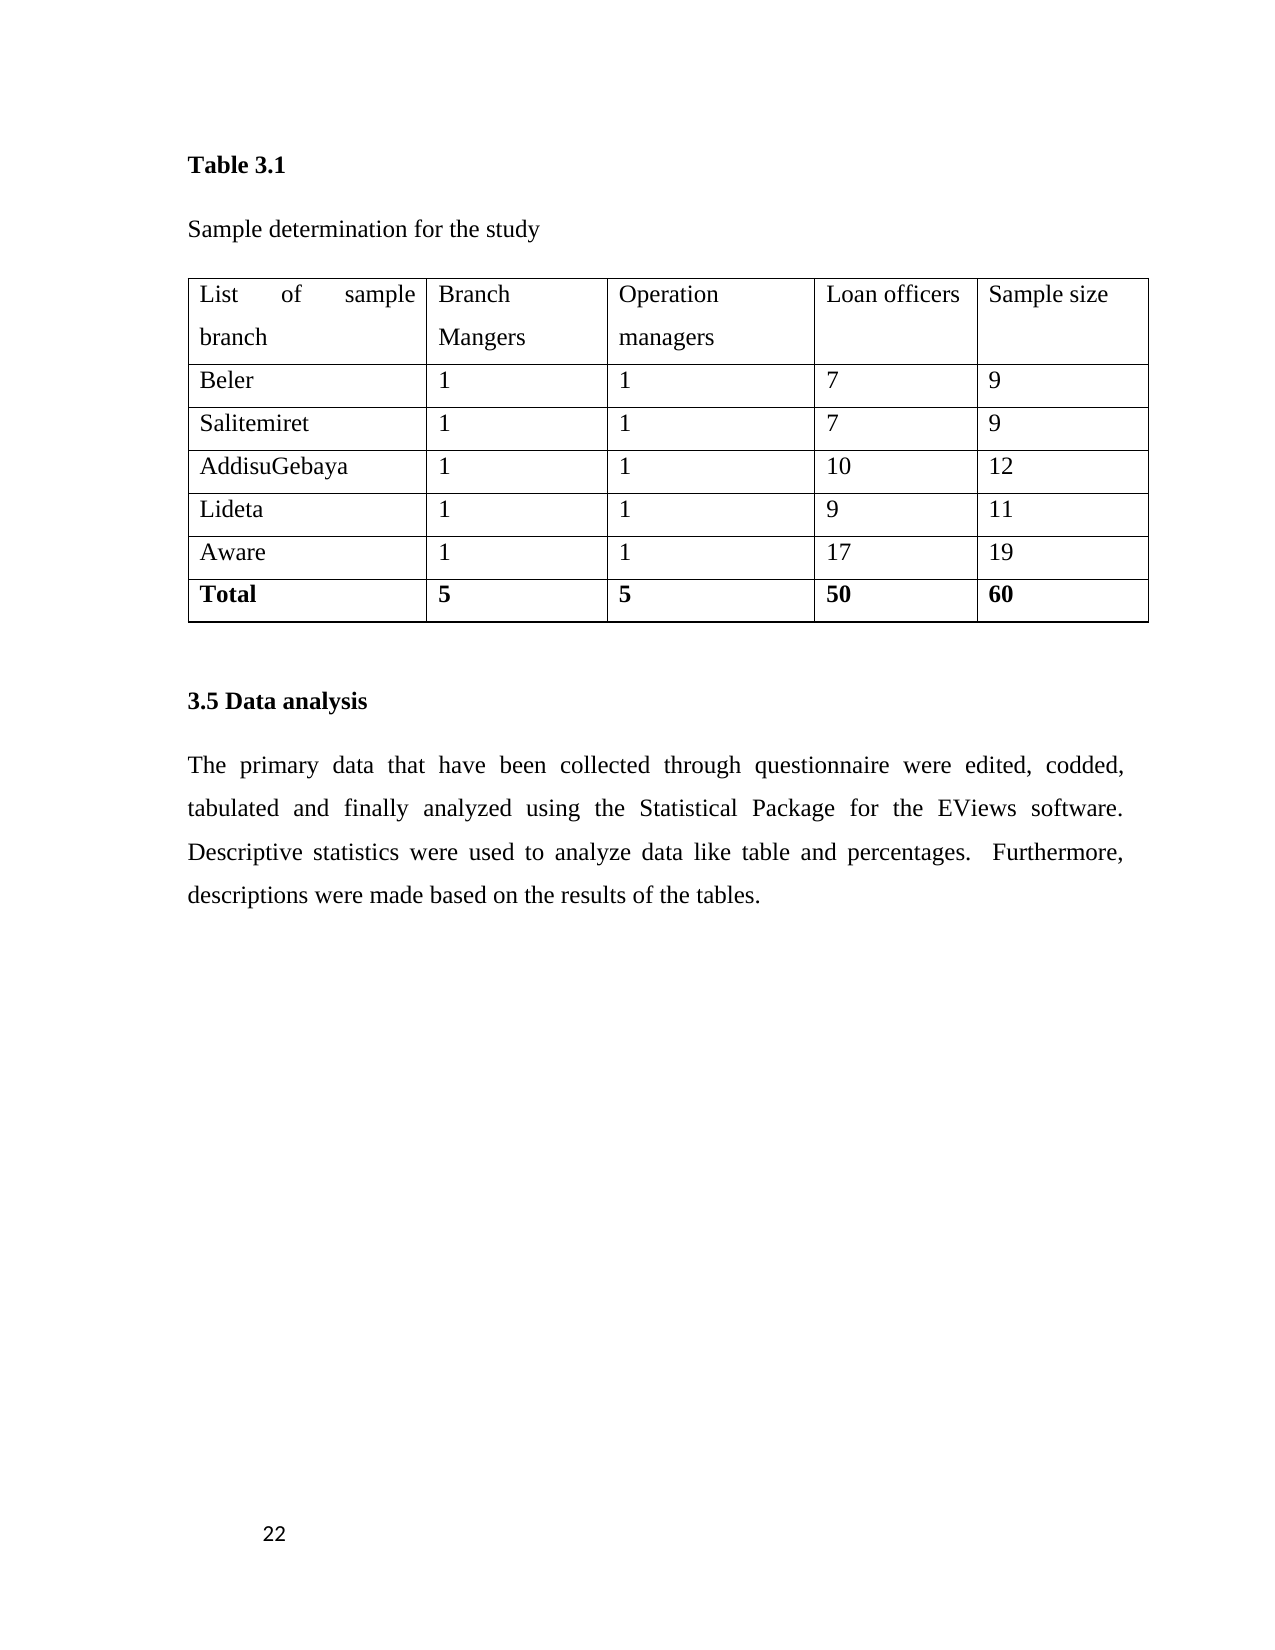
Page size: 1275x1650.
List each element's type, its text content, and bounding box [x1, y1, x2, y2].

table_cell 50 [815, 580, 977, 621]
text 3.5 Data analysis [187, 686, 1125, 715]
table_cell 1 [427, 494, 607, 536]
table_header Loan officers [815, 279, 977, 364]
table_cell 1 [427, 365, 607, 407]
table_header Branch Mangers [427, 279, 607, 364]
table_header Sample size [978, 279, 1148, 364]
table_cell 7 [815, 365, 977, 407]
table_cell 1 [608, 365, 814, 407]
table_cell 7 [815, 408, 977, 450]
table_header Operation managers [608, 279, 814, 364]
table_cell 1 [608, 537, 814, 578]
text Sample determination for the study [187, 214, 1125, 243]
table_cell 1 [427, 408, 607, 450]
table_header List of sample branch [189, 279, 426, 364]
text Table 3.1 [187, 150, 1125, 179]
table_cell 1 [608, 451, 814, 493]
table_cell 1 [608, 408, 814, 450]
table_cell 5 [608, 580, 814, 621]
table_cell AddisuGebaya [189, 451, 426, 493]
table_cell 60 [978, 580, 1148, 621]
table_cell 17 [815, 537, 977, 578]
table_cell 9 [978, 365, 1148, 407]
table_cell 11 [978, 494, 1148, 536]
table_cell Beler [189, 365, 426, 407]
table_cell Total [189, 580, 426, 621]
table_cell 1 [608, 494, 814, 536]
table_cell 1 [427, 537, 607, 578]
table_cell 1 [427, 451, 607, 493]
table_cell Salitemiret [189, 408, 426, 450]
table_cell 5 [427, 580, 607, 621]
table_cell 9 [978, 408, 1148, 450]
table_cell 19 [978, 537, 1148, 578]
table_cell Lideta [189, 494, 426, 536]
table_cell 12 [978, 451, 1148, 493]
table_cell 10 [815, 451, 977, 493]
table_cell 9 [815, 494, 977, 536]
table_cell Aware [189, 537, 426, 578]
text The primary data that have been collected through questionnaire were edited, codded, tabulated and finally analyzed using the Statistical Package for the EViews software. Descriptive statistics were used to analyze data like table and percentages. Furthermore, descriptions were made based on the results of the tables. [187, 750, 1125, 908]
